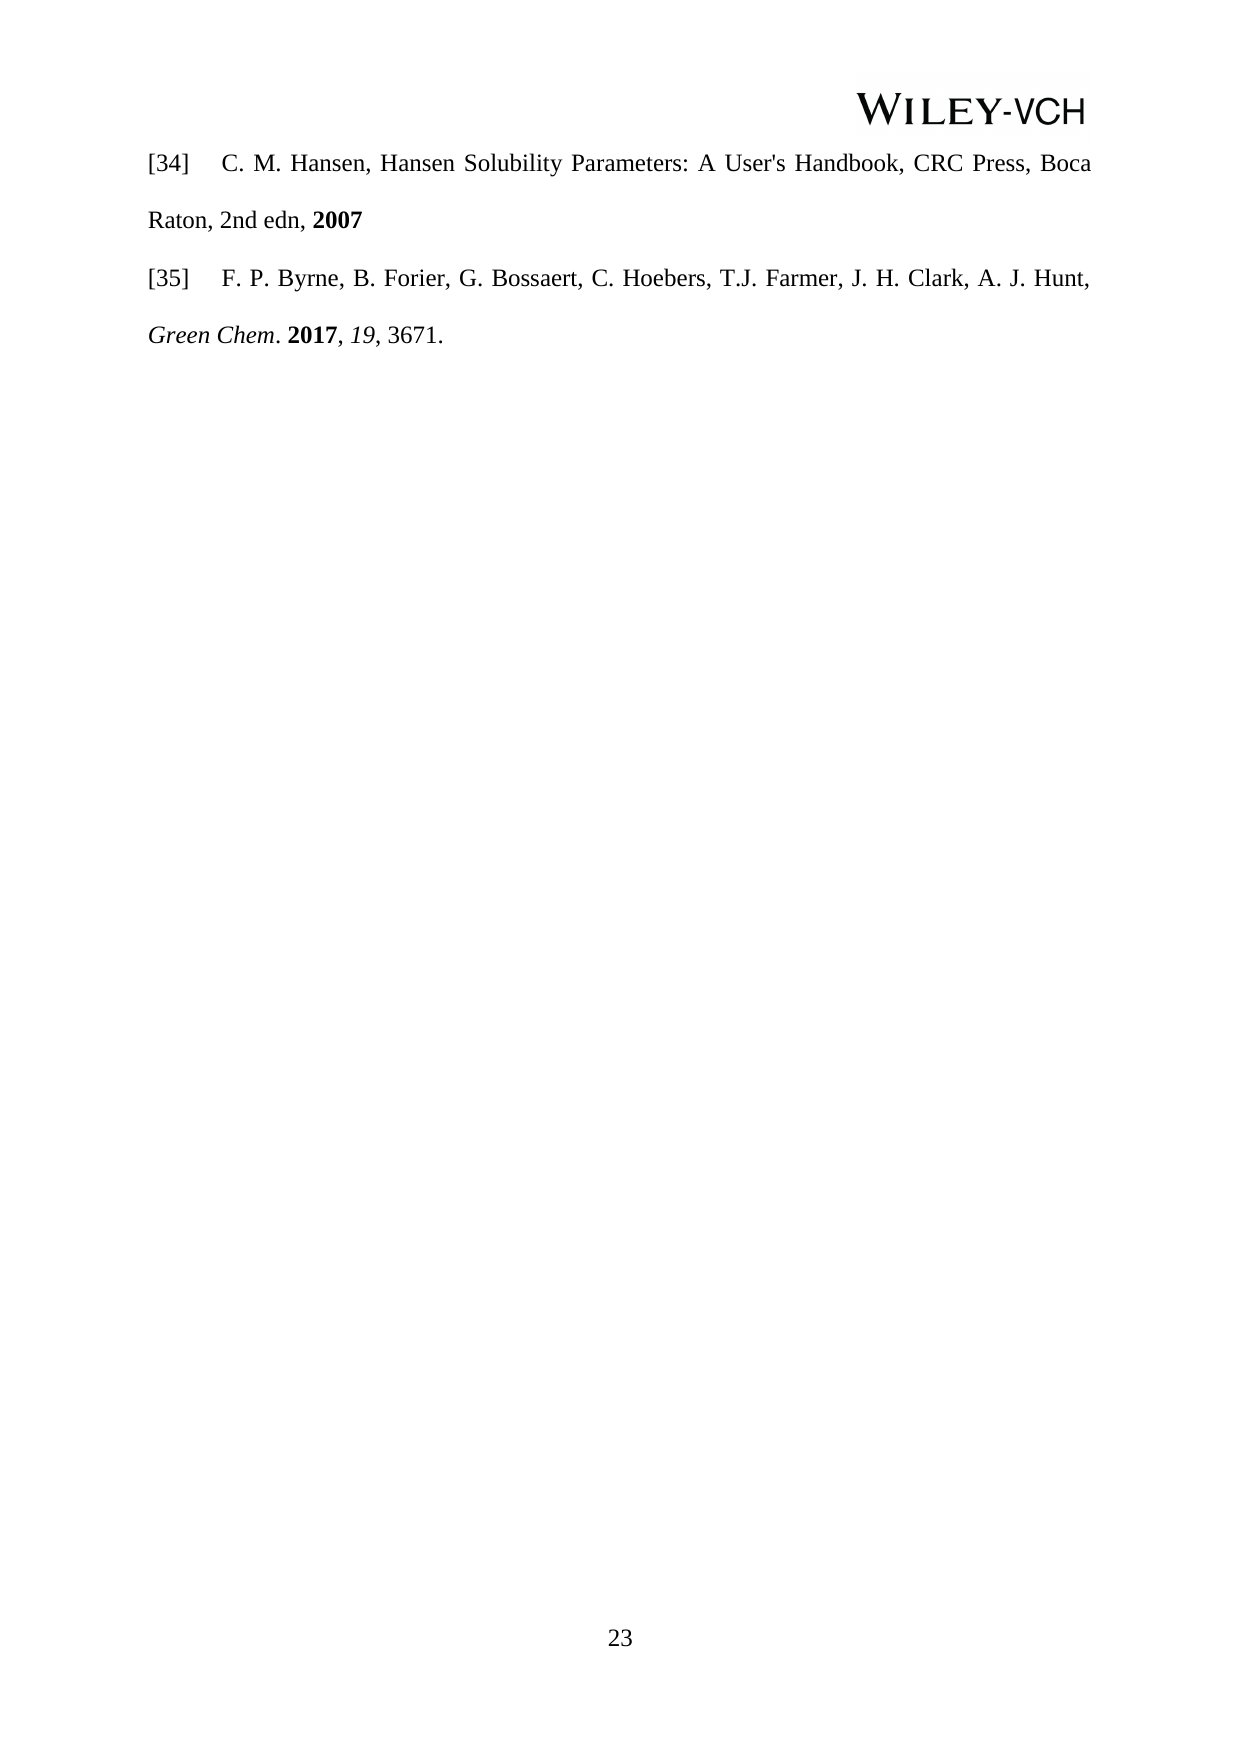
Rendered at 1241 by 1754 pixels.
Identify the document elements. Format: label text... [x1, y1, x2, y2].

text [34] C. M. Hansen, Hansen Solubility Parameters: A User's Handbook, CRC Press, Boca Raton, 2nd edn, 2007 [148, 148, 1093, 234]
picture [848, 73, 1093, 142]
text [35] F. P. Byrne, B. Forier, G. Bossaert, C. Hoebers, T.J. Farmer, J. H. Clark, A. J. Hunt, Green Chem. 2017, 19, 3671. [148, 263, 1093, 349]
